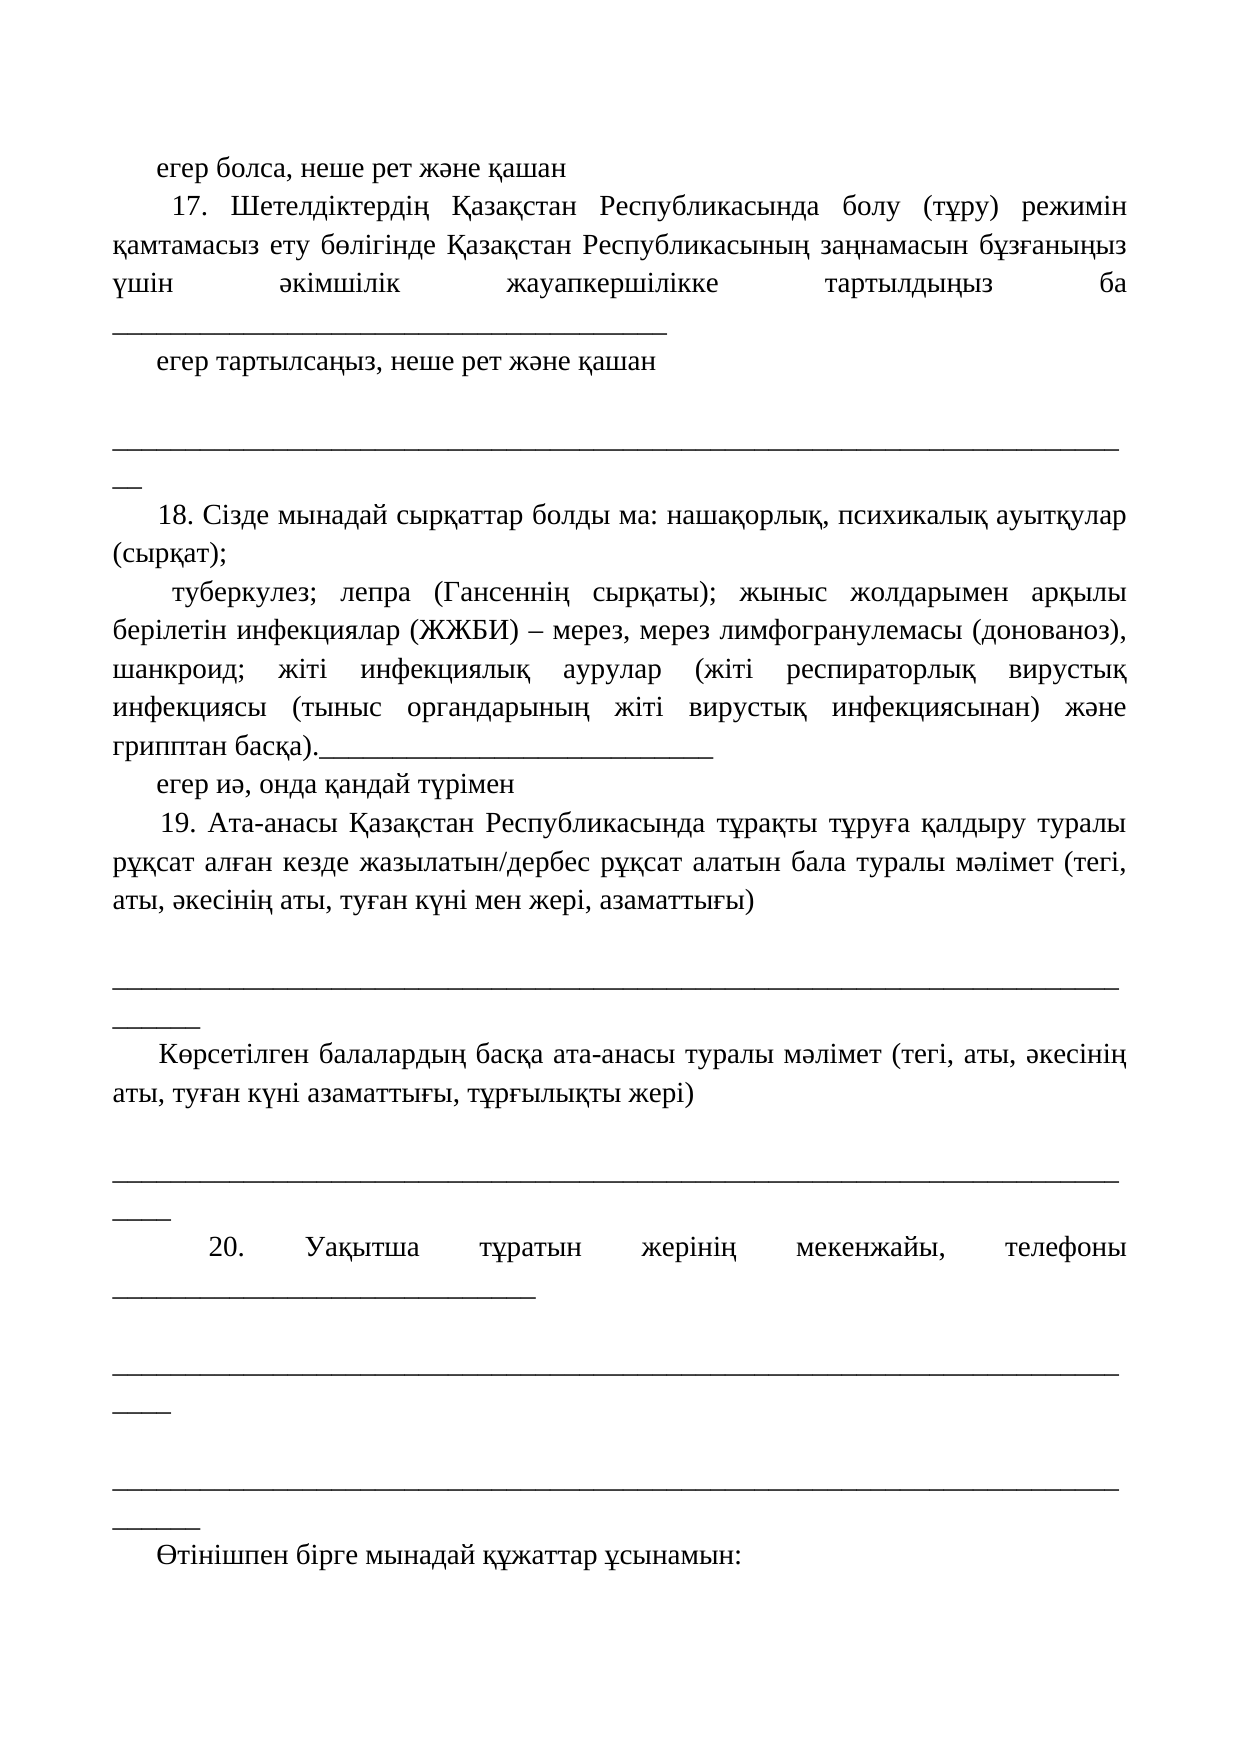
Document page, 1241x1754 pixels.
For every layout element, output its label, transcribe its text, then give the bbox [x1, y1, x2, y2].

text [112, 1422, 1128, 1532]
text Өтінішпен бірге мынадай құжаттар ұсынамын: [112, 1537, 1128, 1571]
text 17. Шетелдіктердің Қазақстан Республикасында болу (тұру) режимін қамтамасыз ету бөлігінде Қазақстан Республикасының заңнамасын бұзғаныңыз үшін әкімшілік жауапкершілікке тартылдыңыз ба ______________________________________ [112, 188, 1128, 338]
text егер тартылсаңыз, неше рет және қашан [112, 343, 1128, 376]
text _________________________________________________________________________ [112, 1113, 1128, 1224]
text 18. Сізде мынадай сырқаттар болды ма: нашақорлық, психикалық ауытқулар (сырқат); [112, 497, 1128, 569]
text _________________________________________________________________________ [112, 1306, 1128, 1417]
text егер болса, неше рет және қашан [112, 150, 1128, 183]
text туберкулез; лепра (Гансеннің сырқаты); жыныс жолдарымен арқылы берілетін инфекциялар (ЖЖБИ) – мерез, мерез лимфогранулемасы (донованоз), шанкроид; жіті инфекциялық аурулар (жіті респираторлық вирустық инфекциясы (тыныс органдарының жіті вирустық инфекциясынан) және грипптан басқа).___________________________ [112, 574, 1128, 762]
text Көрсетілген балалардың басқа ата-анасы туралы мәлімет (тегі, аты, әкесінің аты, туған күні азаматтығы, тұрғылықты жері) [112, 1036, 1128, 1108]
text 19. Ата-анасы Қазақстан Республикасында тұрақты тұруға қалдыру туралы рұқсат алған кезде жазылатын/дербес рұқсат алатын бала туралы мәлімет (тегі, аты, әкесінің аты, туған күні мен жері, азаматтығы) [112, 805, 1128, 916]
text 20. Уақытша тұратын жерінің мекенжайы, телефоны _____________________________ [112, 1229, 1128, 1301]
text егер иә, онда қандай түрімен [112, 767, 1128, 800]
text _______________________________________________________________________ [112, 381, 1128, 492]
text ___________________________________________________________________________ [112, 921, 1128, 1031]
